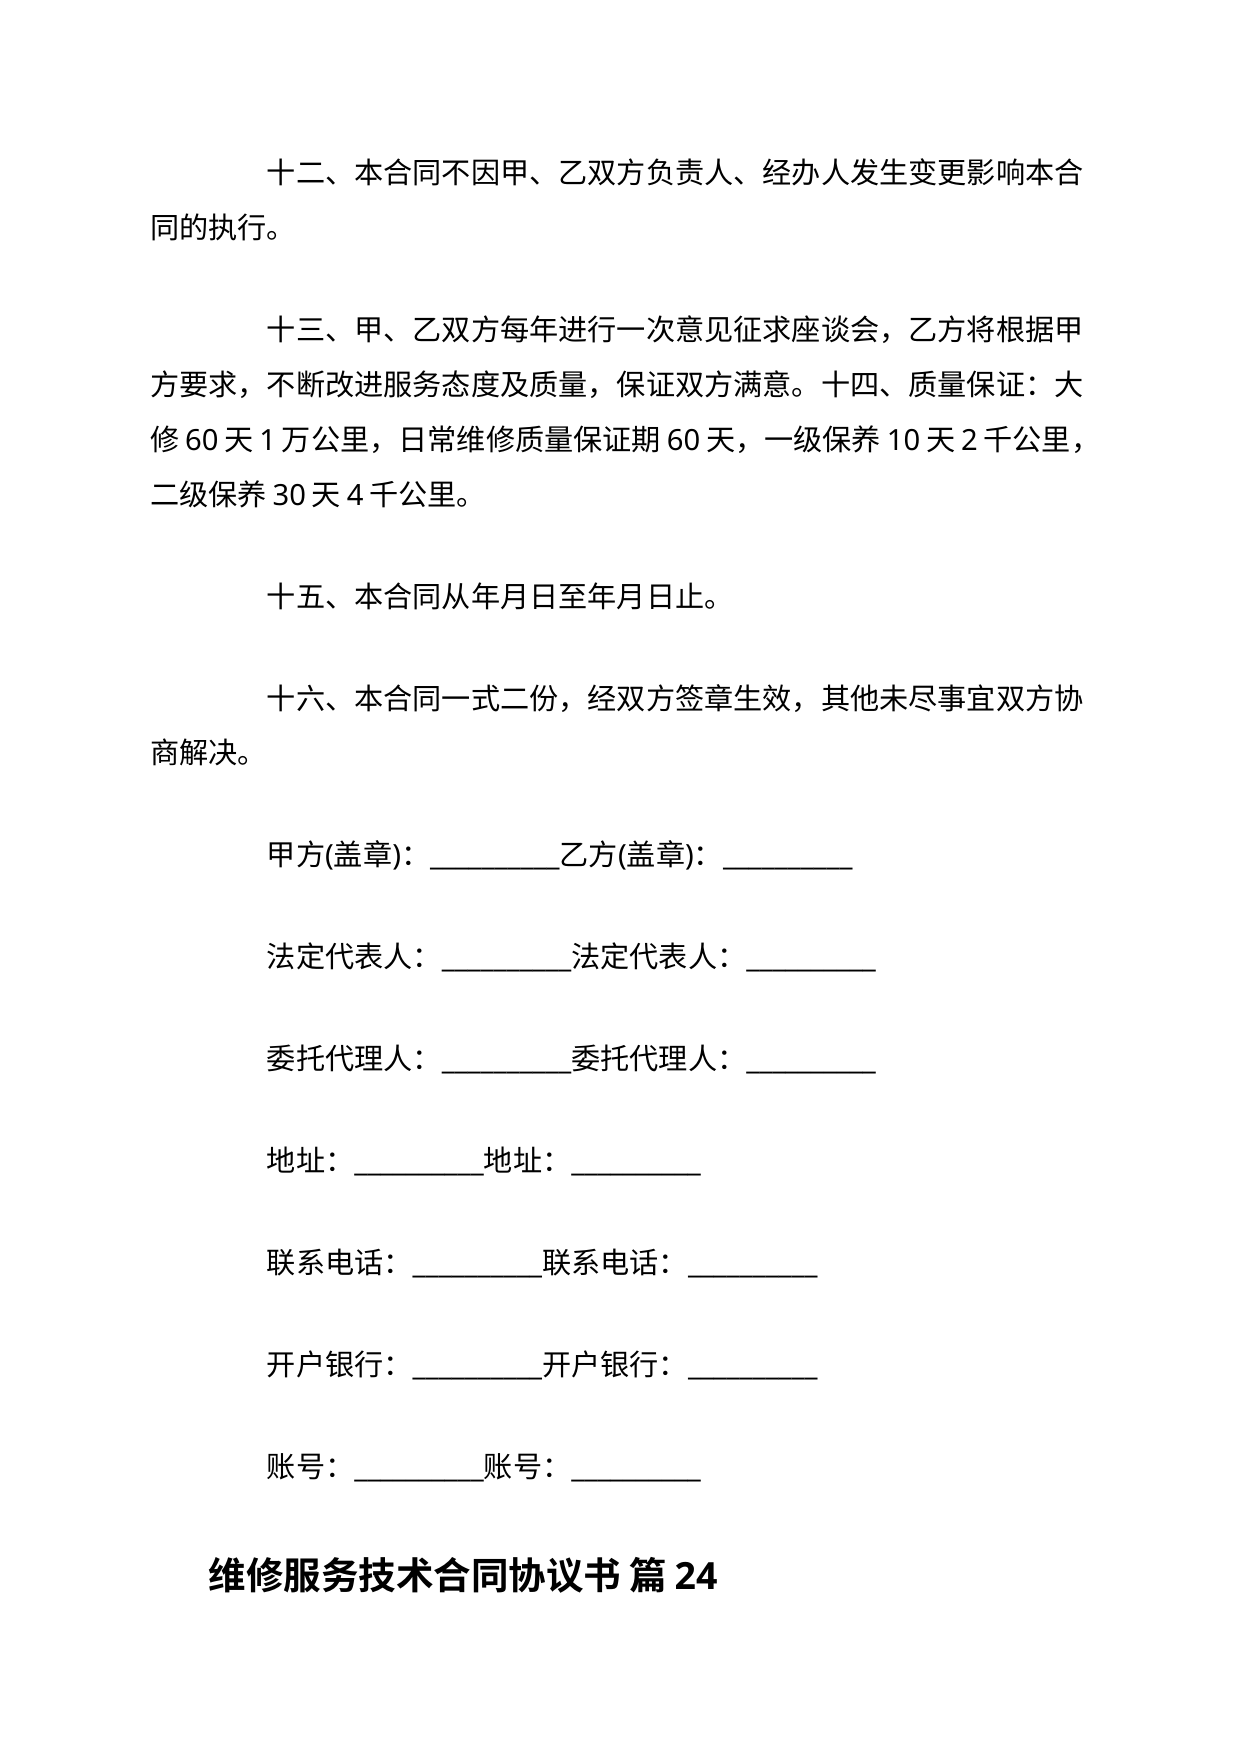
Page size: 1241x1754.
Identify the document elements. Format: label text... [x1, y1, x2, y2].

text 维修服务技术合同协议书 篇24 [150, 1546, 1090, 1600]
text 甲方(盖章)：__________乙方(盖章)：__________ [150, 832, 1090, 874]
text 法定代表人：__________法定代表人：__________ [150, 934, 1090, 976]
text 开户银行：__________开户银行：__________ [150, 1342, 1090, 1384]
text 十三、甲、乙双方每年进行一次意见征求座谈会，乙方将根据甲方要求，不断改进服务态度及质量，保证双方满意。十四、质量保证：大修60天1万公里，日常维修质量保证期60天，一级保养10天2千公里，二级保养30天4千公里。 [150, 307, 1090, 514]
text 十二、本合同不因甲、乙双方负责人、经办人发生变更影响本合同的执行。 [150, 150, 1090, 247]
text 地址：__________地址：__________ [150, 1138, 1090, 1180]
text 账号：__________账号：__________ [150, 1444, 1090, 1486]
text 十六、本合同一式二份，经双方签章生效，其他未尽事宜双方协商解决。 [150, 675, 1090, 772]
text 联系电话：__________联系电话：__________ [150, 1240, 1090, 1282]
text 委托代理人：__________委托代理人：__________ [150, 1036, 1090, 1078]
text 十五、本合同从年月日至年月日止。 [150, 573, 1090, 616]
